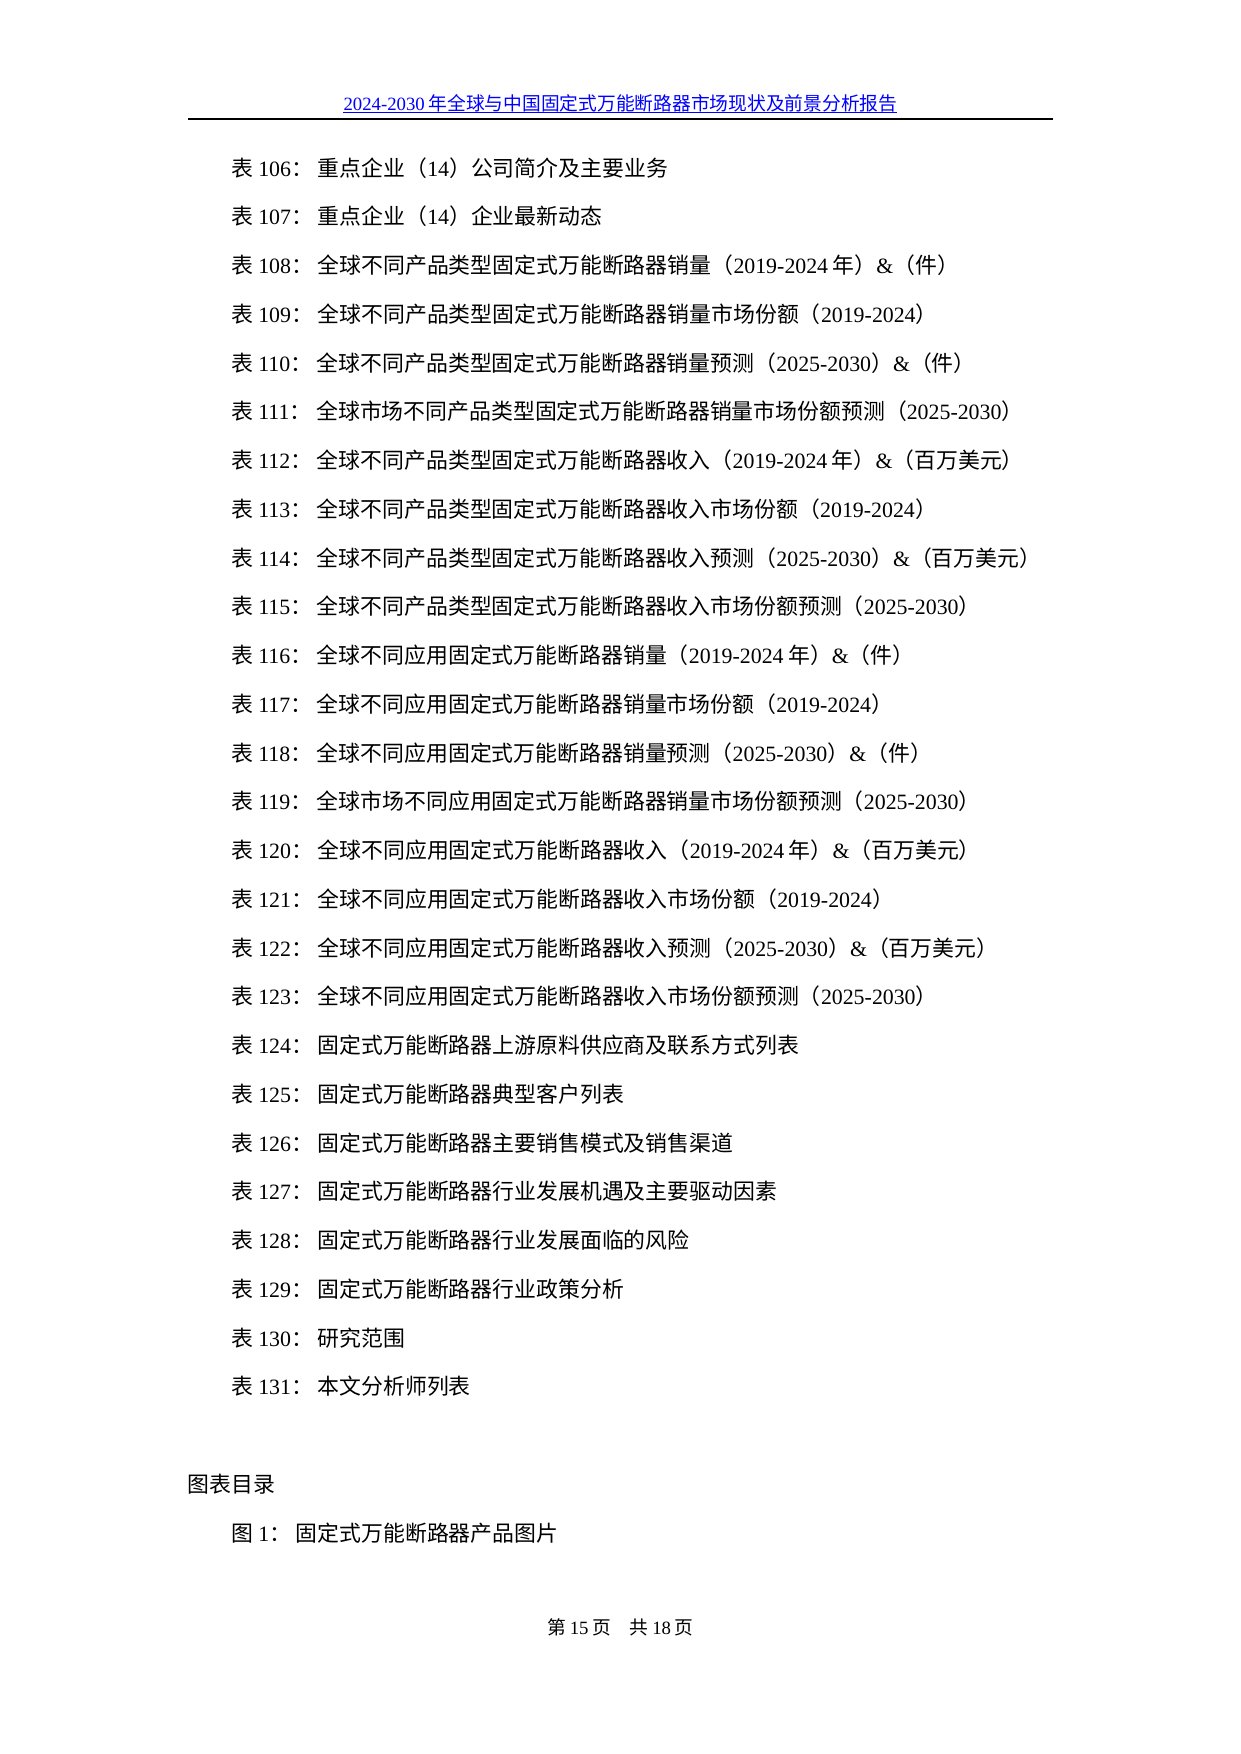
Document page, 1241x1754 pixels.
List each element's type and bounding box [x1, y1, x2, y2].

text [187, 150, 1053, 1548]
